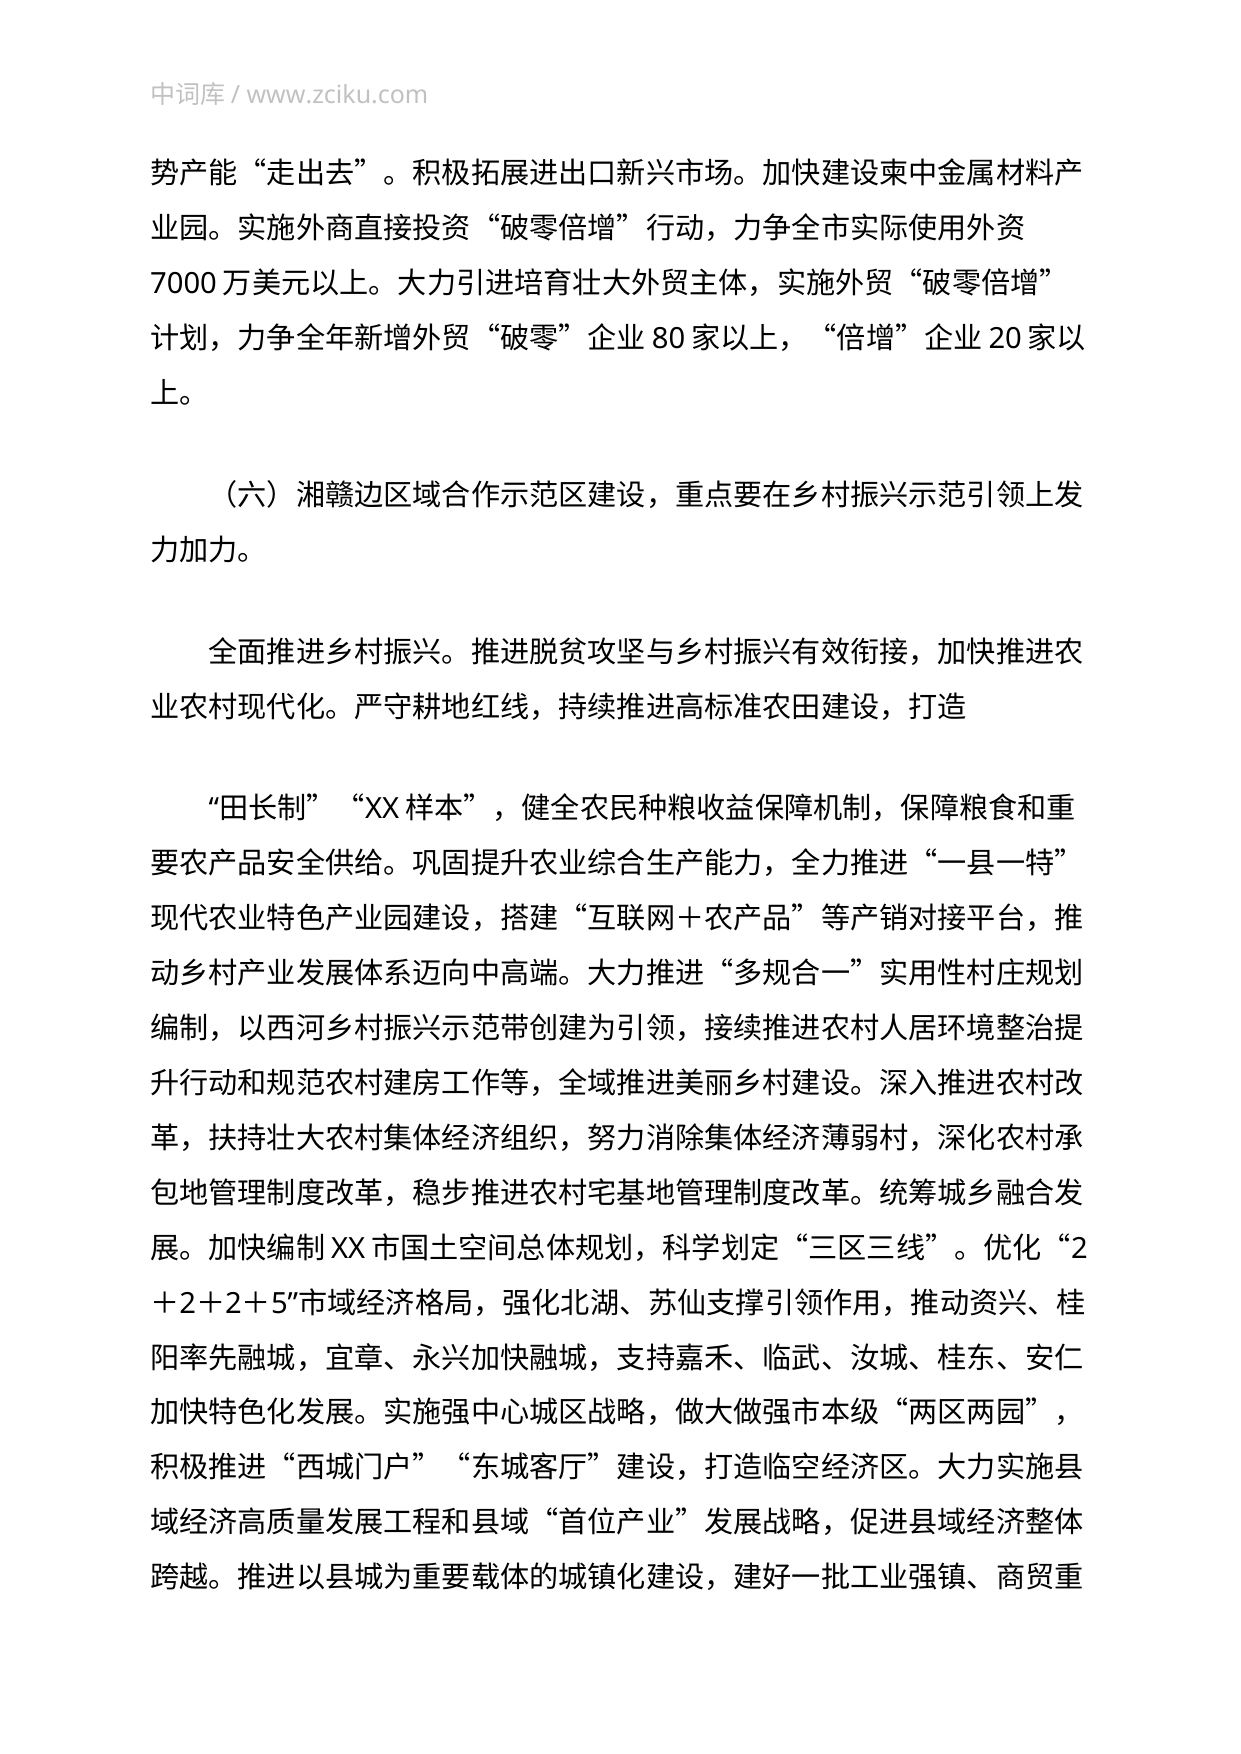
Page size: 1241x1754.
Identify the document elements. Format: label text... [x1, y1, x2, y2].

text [150, 150, 1090, 412]
text 全面推进乡村振兴。推进脱贫攻坚与乡村振兴有效衔接，加快推进农业农村现代化。严守耕地红线，持续推进高标准农田建设，打造 [150, 628, 1090, 725]
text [150, 785, 1090, 1596]
text （六）湘赣边区域合作示范区建设，重点要在乡村振兴示范引领上发力加力。 [150, 472, 1090, 569]
